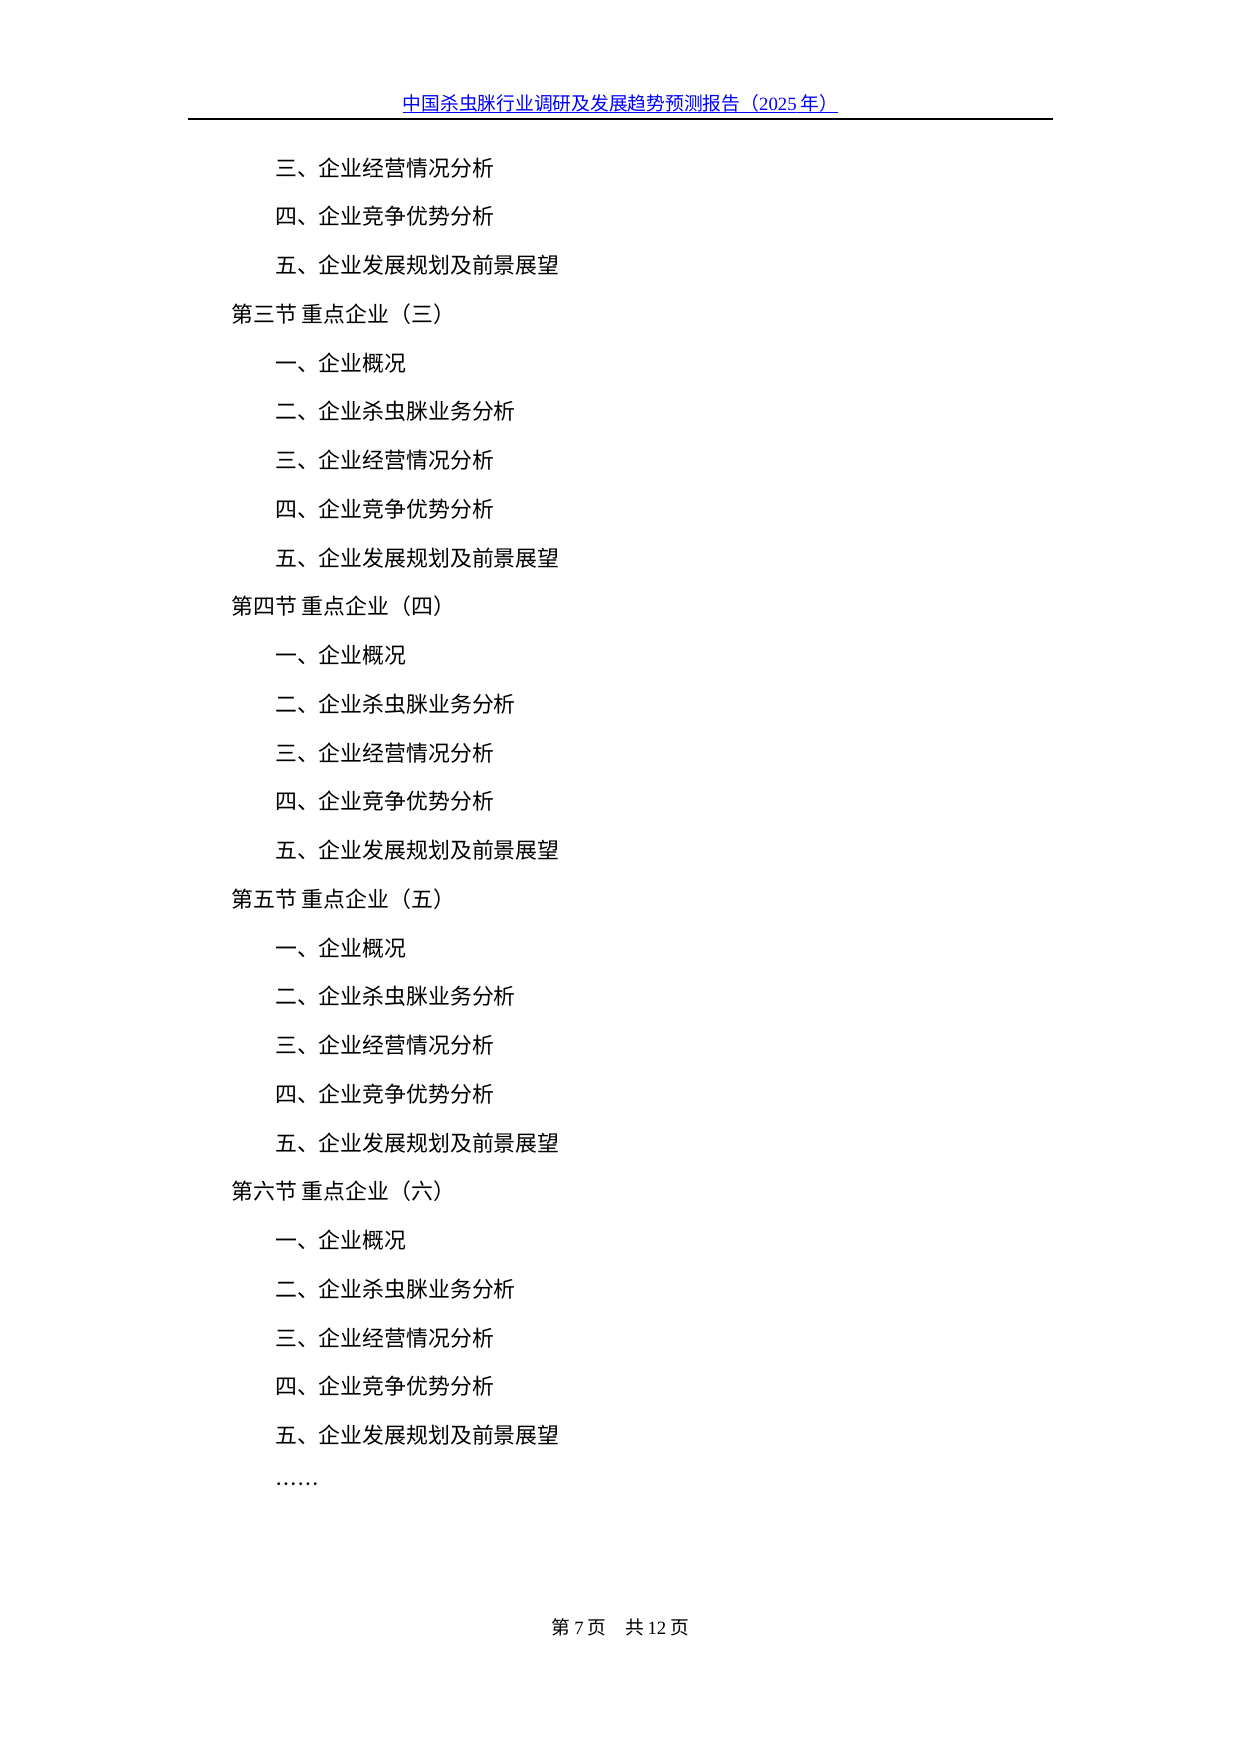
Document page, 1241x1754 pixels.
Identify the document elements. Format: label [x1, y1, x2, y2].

text [187, 150, 1053, 1499]
